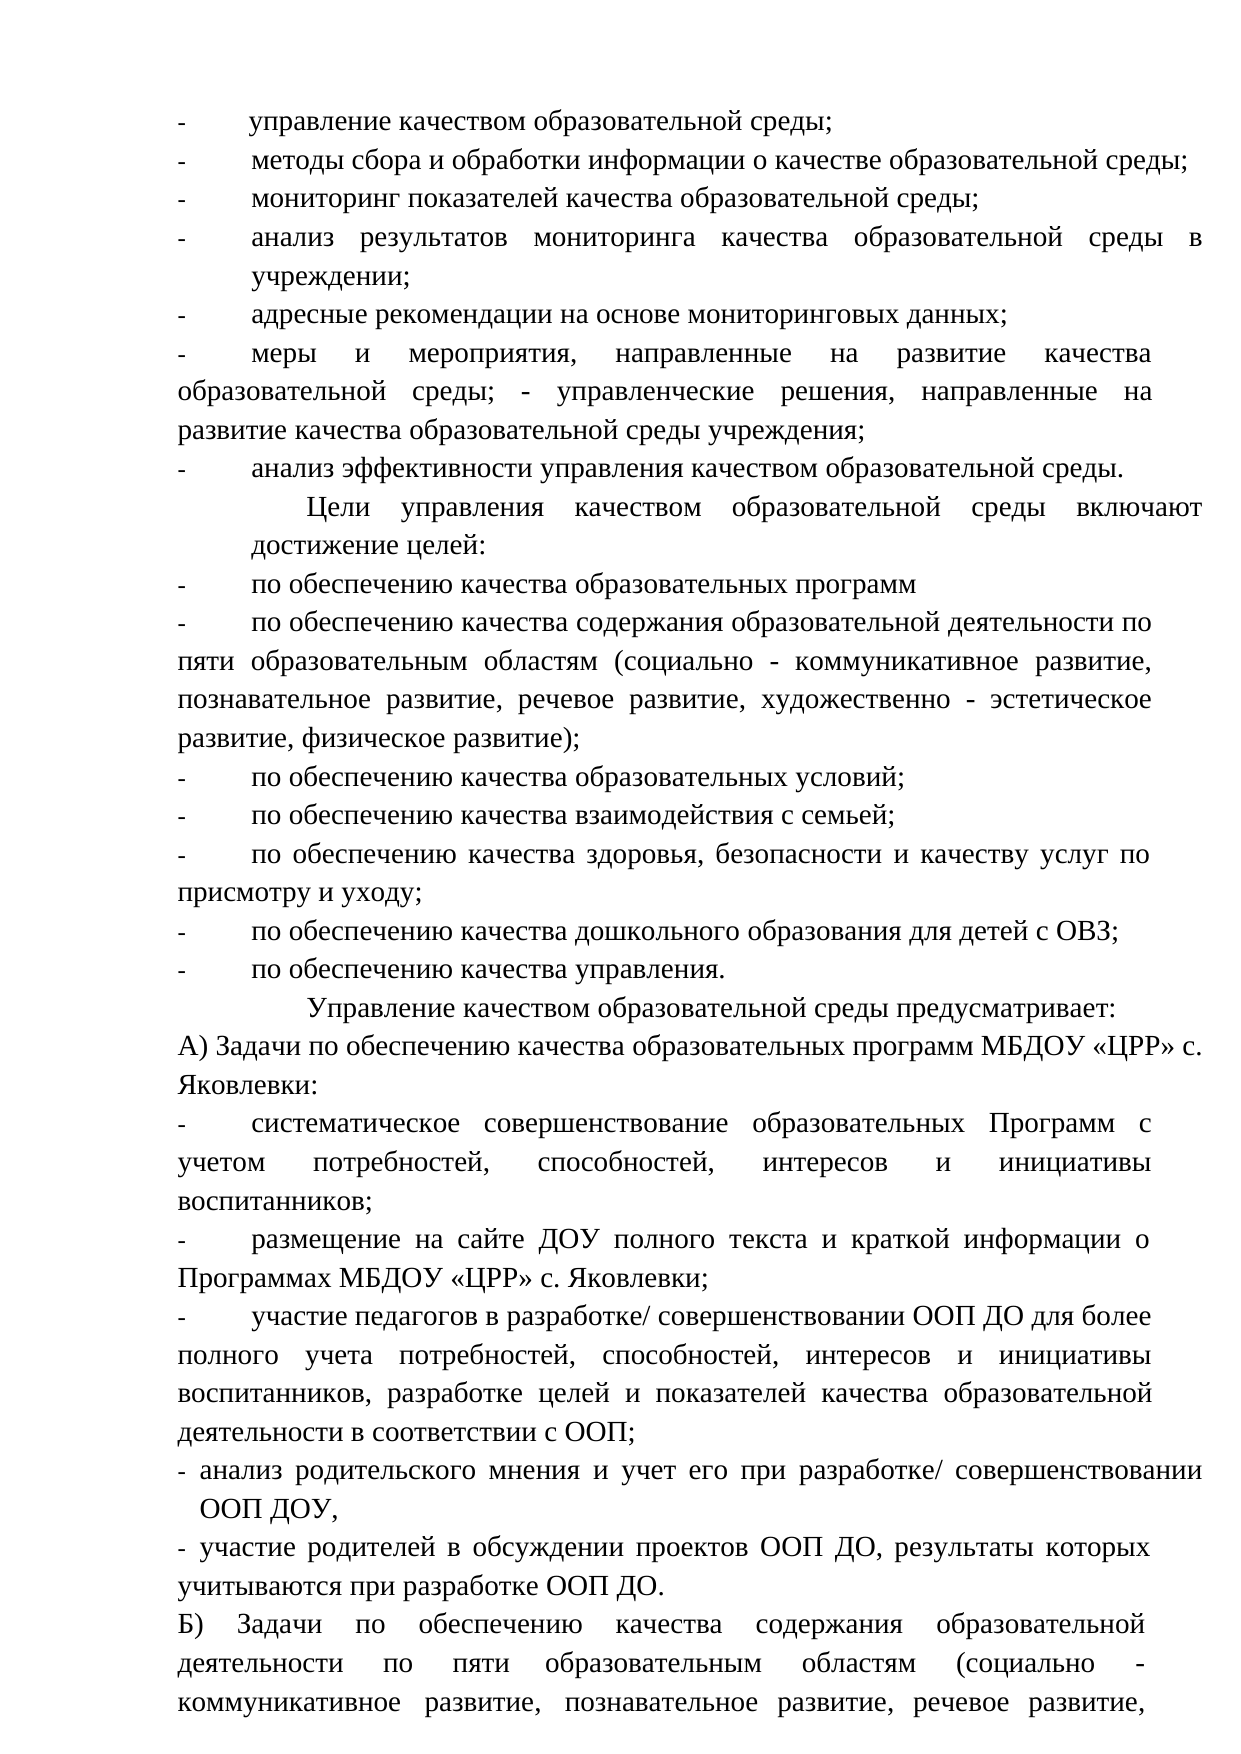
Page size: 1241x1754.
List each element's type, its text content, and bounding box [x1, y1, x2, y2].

list участие родителей в обсуждении проектов ООП ДО, результаты которых учитываются при разработке ООП ДО. [177, 1529, 1151, 1602]
list по обеспечению качества образовательных условий; [177, 759, 1203, 792]
list анализ родительского мнения и учет его при разработке/ совершенствовании ООП ДОУ, [177, 1452, 1203, 1524]
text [177, 1607, 1145, 1717]
list анализ результатов мониторинга качества образовательной среды в учреждении; [177, 219, 1203, 291]
list по обеспечению качества образовательных программ [177, 566, 1203, 599]
list по обеспечению качества взаимодействия с семьей; [177, 797, 1203, 831]
list по обеспечению качества дошкольного образования для детей с ОВЗ; [177, 913, 1203, 946]
list участие педагогов в разработке/ совершенствовании ООП ДО для более полного учета потребностей, способностей, интересов и инициативы воспитанников, разработке целей и показателей качества образовательной деятельности в соответствии с ООП; [177, 1298, 1152, 1447]
list Управление качеством образовательной среды предусматривает: [251, 990, 1203, 1023]
list мониторинг показателей качества образовательной среды; [177, 181, 1203, 214]
list адресные рекомендации на основе мониторинговых данных; [177, 296, 1203, 330]
list анализ эффективности управления качеством образовательной среды. [177, 450, 1203, 484]
list размещение на сайте ДОУ полного текста и краткой информации о Программах МБДОУ «ЦРР» с. Яковлевки; [177, 1221, 1151, 1293]
list меры и мероприятия, направленные на развитие качества образовательной среды; - управленческие решения, направленные на развитие качества образовательной среды учреждения; [177, 335, 1152, 445]
list методы сбора и обработки информации о качестве образовательной среды; [177, 142, 1203, 176]
list Цели управления качеством образовательной среды включают достижение целей: [251, 489, 1203, 561]
list по обеспечению качества здоровья, безопасности и качеству услуг по присмотру и уходу; [177, 836, 1151, 908]
list по обеспечению качества содержания образовательной деятельности по пяти образовательным областям (социально - коммуникативное развитие, познавательное развитие, речевое развитие, художественно - эстетическое развитие, физическое развитие); [177, 604, 1152, 754]
list систематическое совершенствование образовательных Программ с учетом потребностей, способностей, интересов и инициативы воспитанников; [177, 1106, 1151, 1216]
list по обеспечению качества управления. [177, 951, 1203, 985]
list управление качеством образовательной среды; [177, 103, 1203, 137]
text А) Задачи по обеспечению качества образовательных программ МБДОУ «ЦРР» с. Яковлевки: [177, 1028, 1203, 1101]
